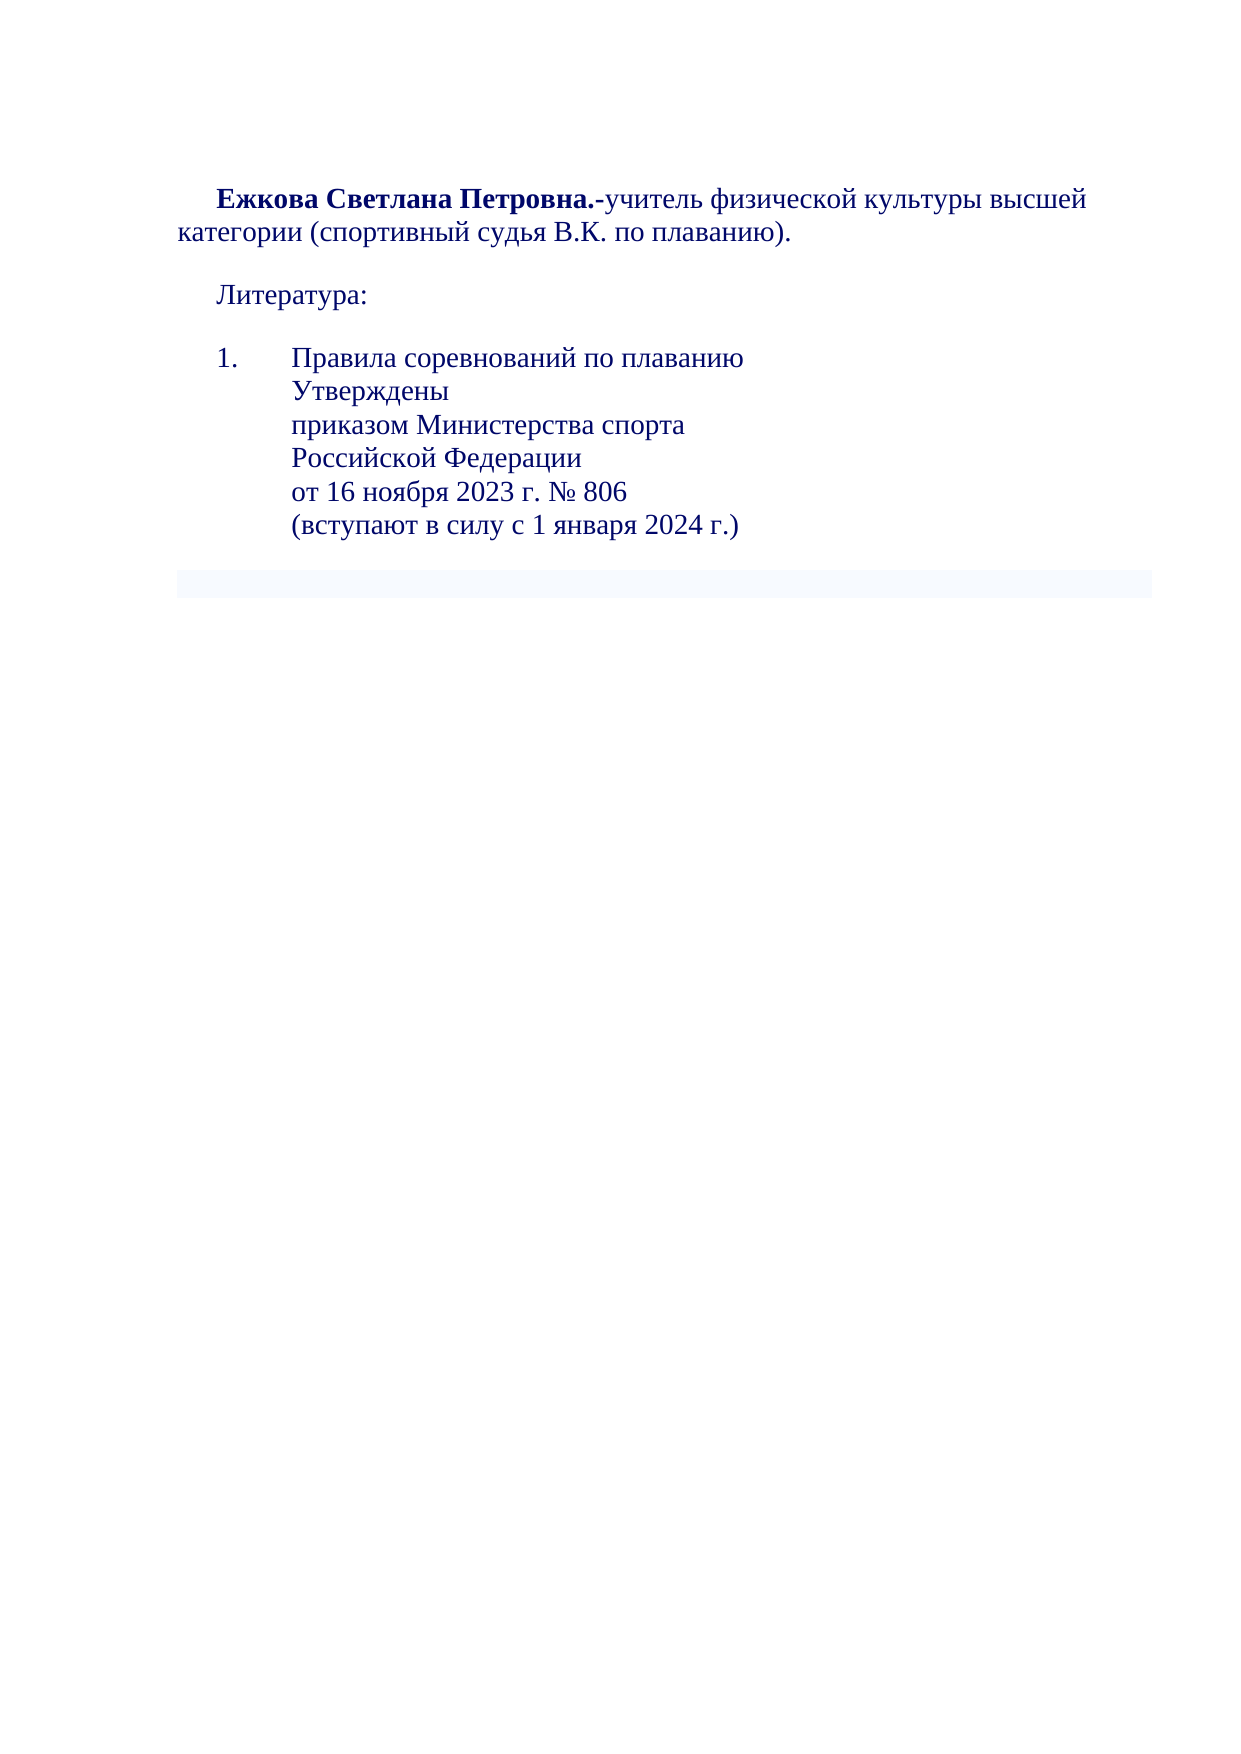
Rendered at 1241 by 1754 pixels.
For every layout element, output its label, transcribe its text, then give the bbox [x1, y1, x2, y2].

text Ежкова Светлана Петровна.-учитель физической культуры высшей категории (спортивный судья В.К. по плаванию). [177, 181, 1152, 248]
list Российской Федерации [291, 440, 1152, 474]
list Утверждены [291, 373, 1152, 407]
list Правила соревнований по плаванию [216, 340, 1152, 373]
list приказом Министерства спорта [291, 407, 1152, 440]
list (вступают в силу с 1 января 2024 г.) [291, 507, 1152, 541]
list от 16 ноября 2023 г. № 806 [291, 474, 1152, 507]
text Литература: [177, 277, 1152, 311]
